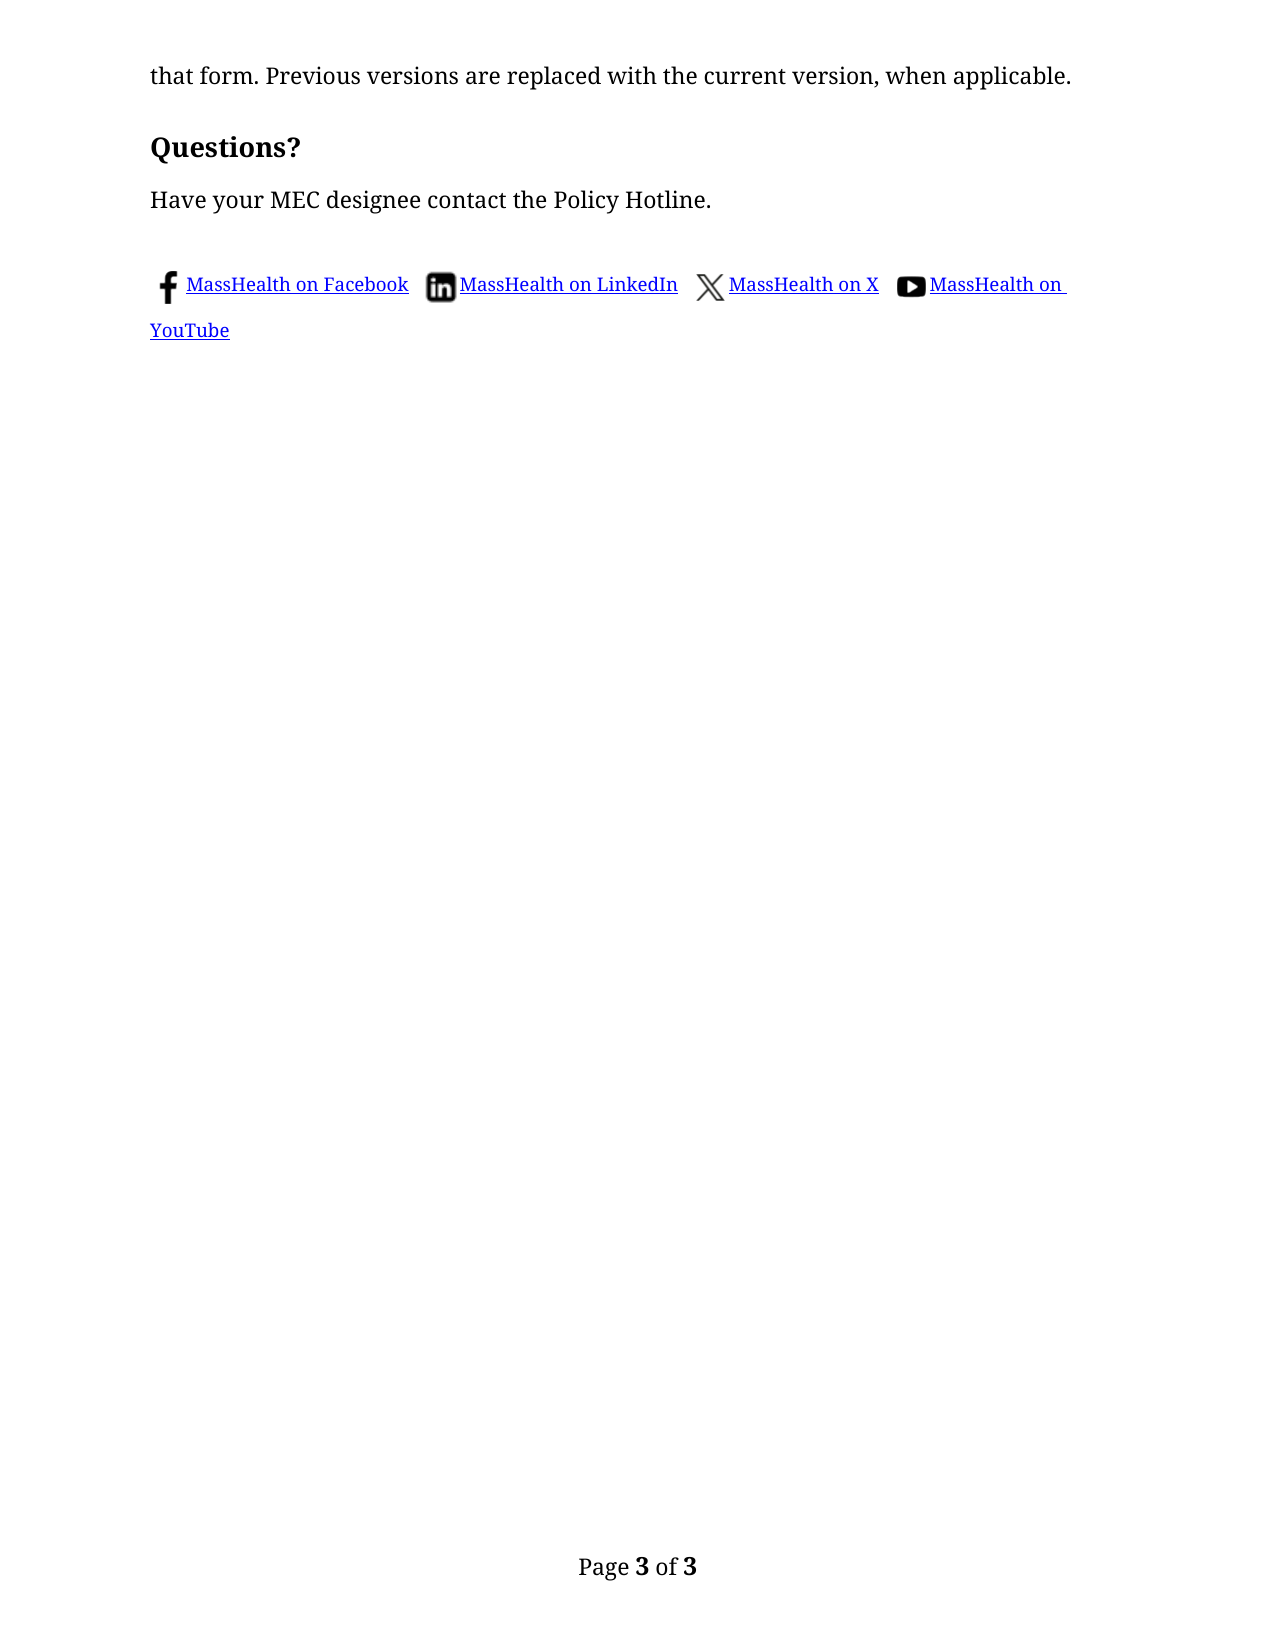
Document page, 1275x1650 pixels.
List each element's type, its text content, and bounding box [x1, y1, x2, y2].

text MassHealth on Facebook MassHealth on LinkedIn MassHealth on X MassHealth on YouTube [150, 269, 1125, 357]
picture [692, 269, 729, 306]
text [150, 60, 1125, 91]
picture [423, 269, 460, 306]
picture [893, 269, 930, 306]
subtitle Questions? [150, 129, 1125, 166]
text Have your MEC designee contact the Policy Hotline. [150, 184, 1125, 215]
picture [150, 269, 187, 306]
